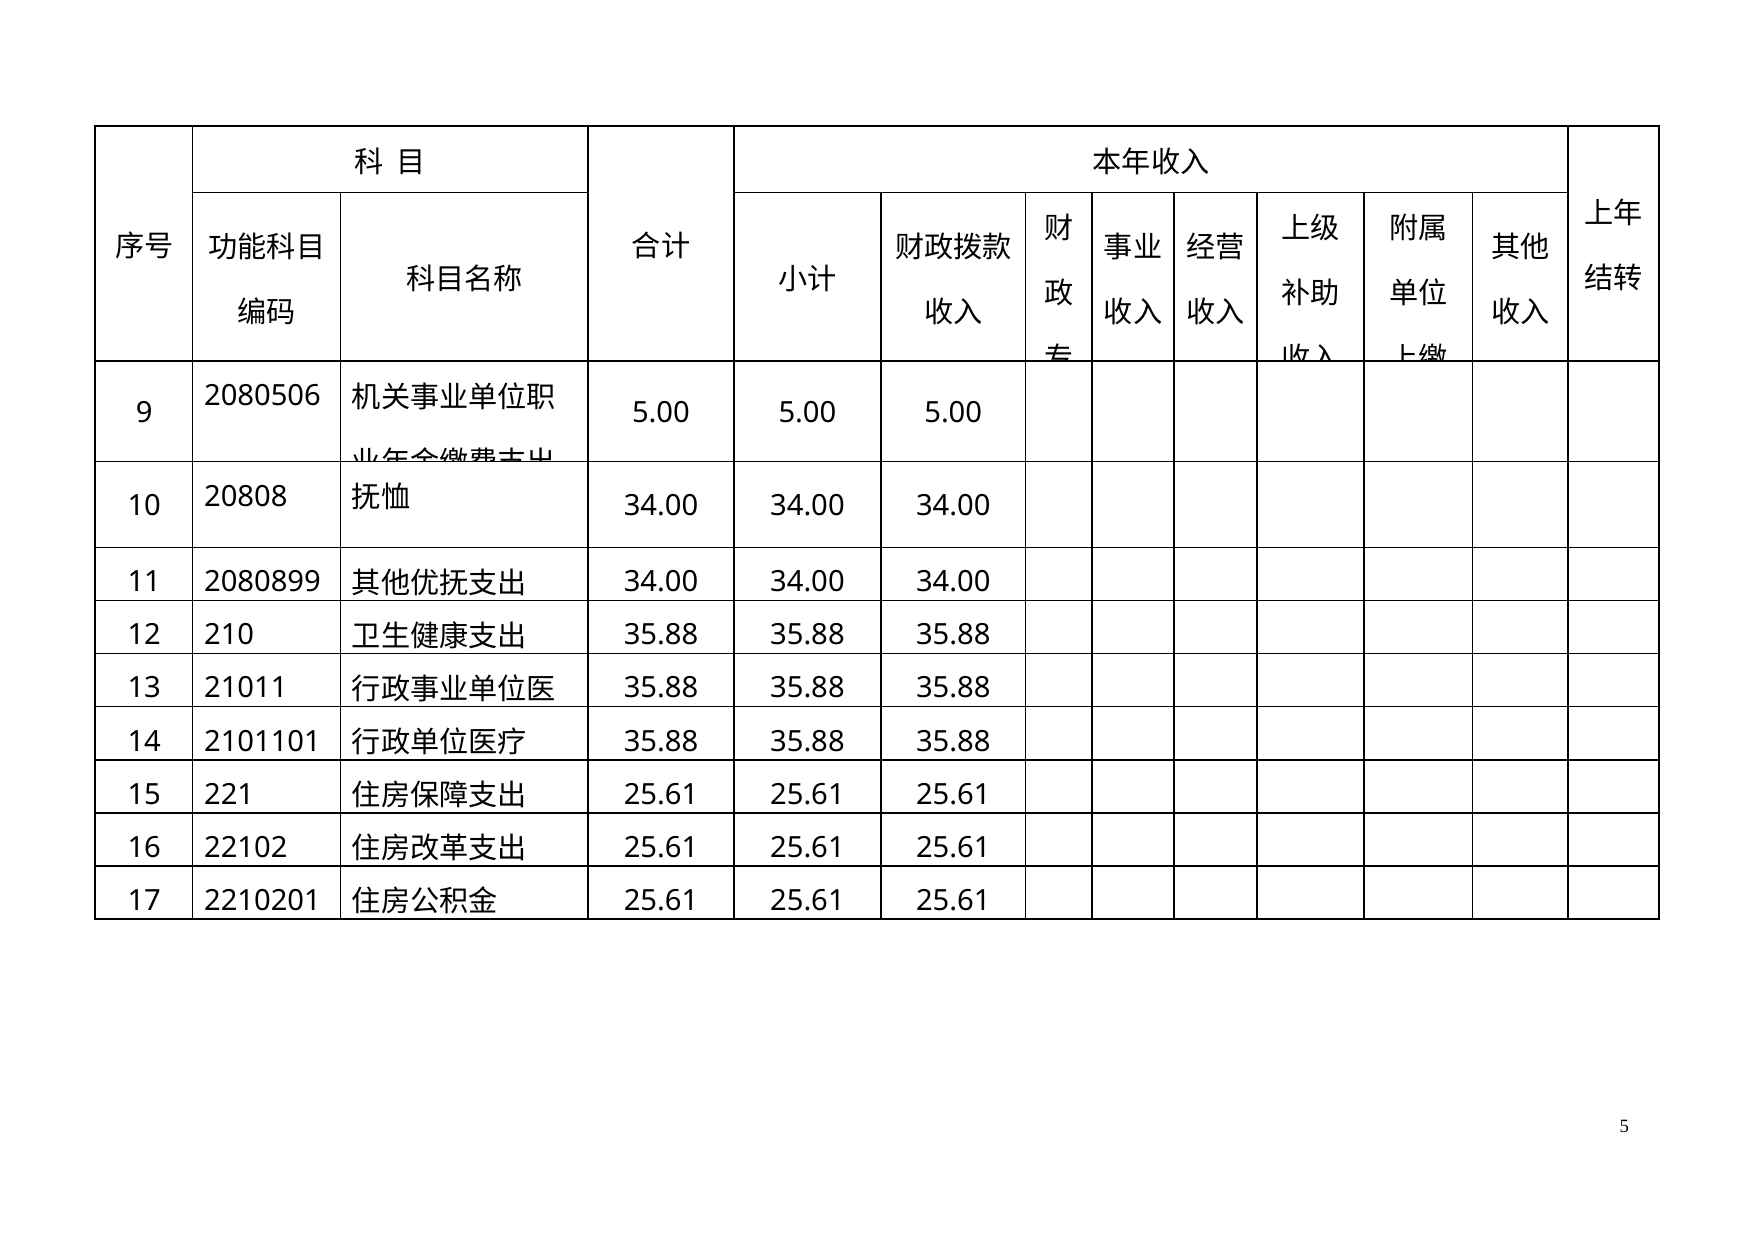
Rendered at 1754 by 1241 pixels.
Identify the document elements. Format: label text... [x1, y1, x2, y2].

table_cell 35.88 [735, 601, 880, 653]
table_cell [1473, 362, 1567, 461]
table_cell 35.88 [589, 654, 733, 706]
table_cell [1473, 761, 1567, 812]
table_cell [1175, 462, 1256, 546]
table_cell 13 [96, 654, 192, 706]
table_cell 34.00 [589, 548, 733, 599]
table_cell [1258, 548, 1363, 599]
table_cell [1175, 601, 1256, 653]
table_cell [1258, 654, 1363, 706]
table_cell [1569, 601, 1658, 653]
table_cell [1093, 601, 1173, 653]
table_cell [1093, 761, 1173, 812]
table_header 序号 [96, 127, 192, 360]
table_cell 2101101 [193, 707, 340, 759]
table_cell 事业收入 [1093, 193, 1173, 360]
table_cell [1093, 867, 1173, 918]
table_cell [1365, 707, 1472, 759]
table_cell 2080899 [193, 548, 340, 599]
table_cell [1473, 601, 1567, 653]
table_cell 20808 [193, 462, 340, 546]
table_cell [1569, 761, 1658, 812]
table_cell 15 [96, 761, 192, 812]
table_cell [1569, 548, 1658, 599]
table_cell 35.88 [589, 601, 733, 653]
table_cell 其他优抚支出 [341, 548, 587, 599]
table_cell [1093, 362, 1173, 461]
table_cell [1569, 362, 1658, 461]
table_cell [1026, 462, 1091, 546]
table_cell 221 [193, 761, 340, 812]
table_cell 210 [193, 601, 340, 653]
table_cell [1258, 601, 1363, 653]
table_cell [1473, 548, 1567, 599]
table_cell 35.88 [882, 601, 1025, 653]
table_cell 2210201 [193, 867, 340, 918]
table_cell 14 [96, 707, 192, 759]
table_cell [1365, 761, 1472, 812]
table_cell 25.61 [735, 867, 880, 918]
table_cell [1026, 867, 1091, 918]
table_cell [1365, 548, 1472, 599]
table_header 科 目 [193, 127, 587, 192]
table_cell 财政拨款收入 [882, 193, 1025, 360]
table_cell 经营收入 [1175, 193, 1256, 360]
table_cell 35.88 [882, 707, 1025, 759]
table_header 上年结转 [1569, 127, 1658, 360]
table_cell 2080506 [193, 362, 340, 461]
table_cell 5.00 [589, 362, 733, 461]
table_cell [1175, 707, 1256, 759]
table_cell 住房公积金 [341, 867, 587, 918]
table_cell 34.00 [882, 548, 1025, 599]
table_cell [1175, 654, 1256, 706]
table_cell 5.00 [735, 362, 880, 461]
table_cell [1093, 814, 1173, 865]
table_cell [1175, 814, 1256, 865]
table_cell [1258, 462, 1363, 546]
table_cell [1175, 362, 1256, 461]
table_cell 35.88 [589, 707, 733, 759]
table_cell 住房改革支出 [341, 814, 587, 865]
table_cell 34.00 [735, 548, 880, 599]
table_cell 25.61 [882, 867, 1025, 918]
table_cell 10 [96, 462, 192, 546]
table_cell 卫生健康支出 [341, 601, 587, 653]
table_cell 25.61 [882, 761, 1025, 812]
table_cell [1093, 707, 1173, 759]
table_cell [1258, 814, 1363, 865]
table_header 本年收入 [735, 127, 1567, 192]
table_cell [1365, 601, 1472, 653]
table_cell 35.88 [735, 707, 880, 759]
table_cell [1365, 654, 1472, 706]
table_cell 35.88 [882, 654, 1025, 706]
table_cell [1026, 362, 1091, 461]
table_cell [1365, 362, 1472, 461]
table_cell 25.61 [589, 867, 733, 918]
table_cell [1175, 761, 1256, 812]
table_cell [1026, 814, 1091, 865]
table_cell 小计 [735, 193, 880, 360]
table_cell 17 [96, 867, 192, 918]
table_cell 功能科目编码 [193, 193, 340, 360]
table_cell 行政事业单位医疗 [341, 654, 587, 706]
table_cell 11 [96, 548, 192, 599]
table_cell [1569, 462, 1658, 546]
table_cell [1258, 867, 1363, 918]
table_header 合计 [589, 127, 733, 360]
table_cell 25.61 [882, 814, 1025, 865]
table_cell 机关事业单位职业年金缴费支出 [341, 362, 587, 461]
table_cell 34.00 [589, 462, 733, 546]
table_cell 22102 [193, 814, 340, 865]
table_cell [1026, 707, 1091, 759]
table_cell 9 [96, 362, 192, 461]
table_cell 25.61 [735, 814, 880, 865]
table_cell 25.61 [589, 761, 733, 812]
table_cell [1258, 362, 1363, 461]
table_cell [1473, 462, 1567, 546]
table_cell 34.00 [882, 462, 1025, 546]
table_cell [1569, 654, 1658, 706]
table_cell [1473, 867, 1567, 918]
table_cell 5.00 [882, 362, 1025, 461]
table_cell [1365, 867, 1472, 918]
table_cell 住房保障支出 [341, 761, 587, 812]
table_cell [1093, 654, 1173, 706]
table_cell [1473, 654, 1567, 706]
table_cell 抚恤 [341, 462, 587, 546]
table_cell 上级补助收入 [1258, 193, 1363, 360]
table_cell [1175, 867, 1256, 918]
table_cell [1569, 867, 1658, 918]
table_cell 其他收入 [1473, 193, 1567, 360]
table_cell [1175, 548, 1256, 599]
table_cell 财政专户收入 [1026, 193, 1091, 360]
table_cell 35.88 [735, 654, 880, 706]
table_cell 12 [96, 601, 192, 653]
table_cell 科目名称 [341, 193, 587, 360]
table_cell [1569, 707, 1658, 759]
table_cell 21011 [193, 654, 340, 706]
table_cell 附属单位上缴收入 [1365, 193, 1472, 360]
table_cell [1026, 601, 1091, 653]
table_cell [1365, 462, 1472, 546]
table_cell [1473, 707, 1567, 759]
table_cell [1093, 462, 1173, 546]
table_cell [1258, 761, 1363, 812]
table_cell [1026, 761, 1091, 812]
table_cell [1473, 814, 1567, 865]
table_cell 34.00 [735, 462, 880, 546]
table_cell [1026, 654, 1091, 706]
table_cell [1365, 814, 1472, 865]
table_cell [1569, 814, 1658, 865]
table_cell [1258, 707, 1363, 759]
table_cell [1093, 548, 1173, 599]
table_cell 16 [96, 814, 192, 865]
table_cell 25.61 [735, 761, 880, 812]
table_cell 行政单位医疗 [341, 707, 587, 759]
table_cell 25.61 [589, 814, 733, 865]
table_cell [1026, 548, 1091, 599]
